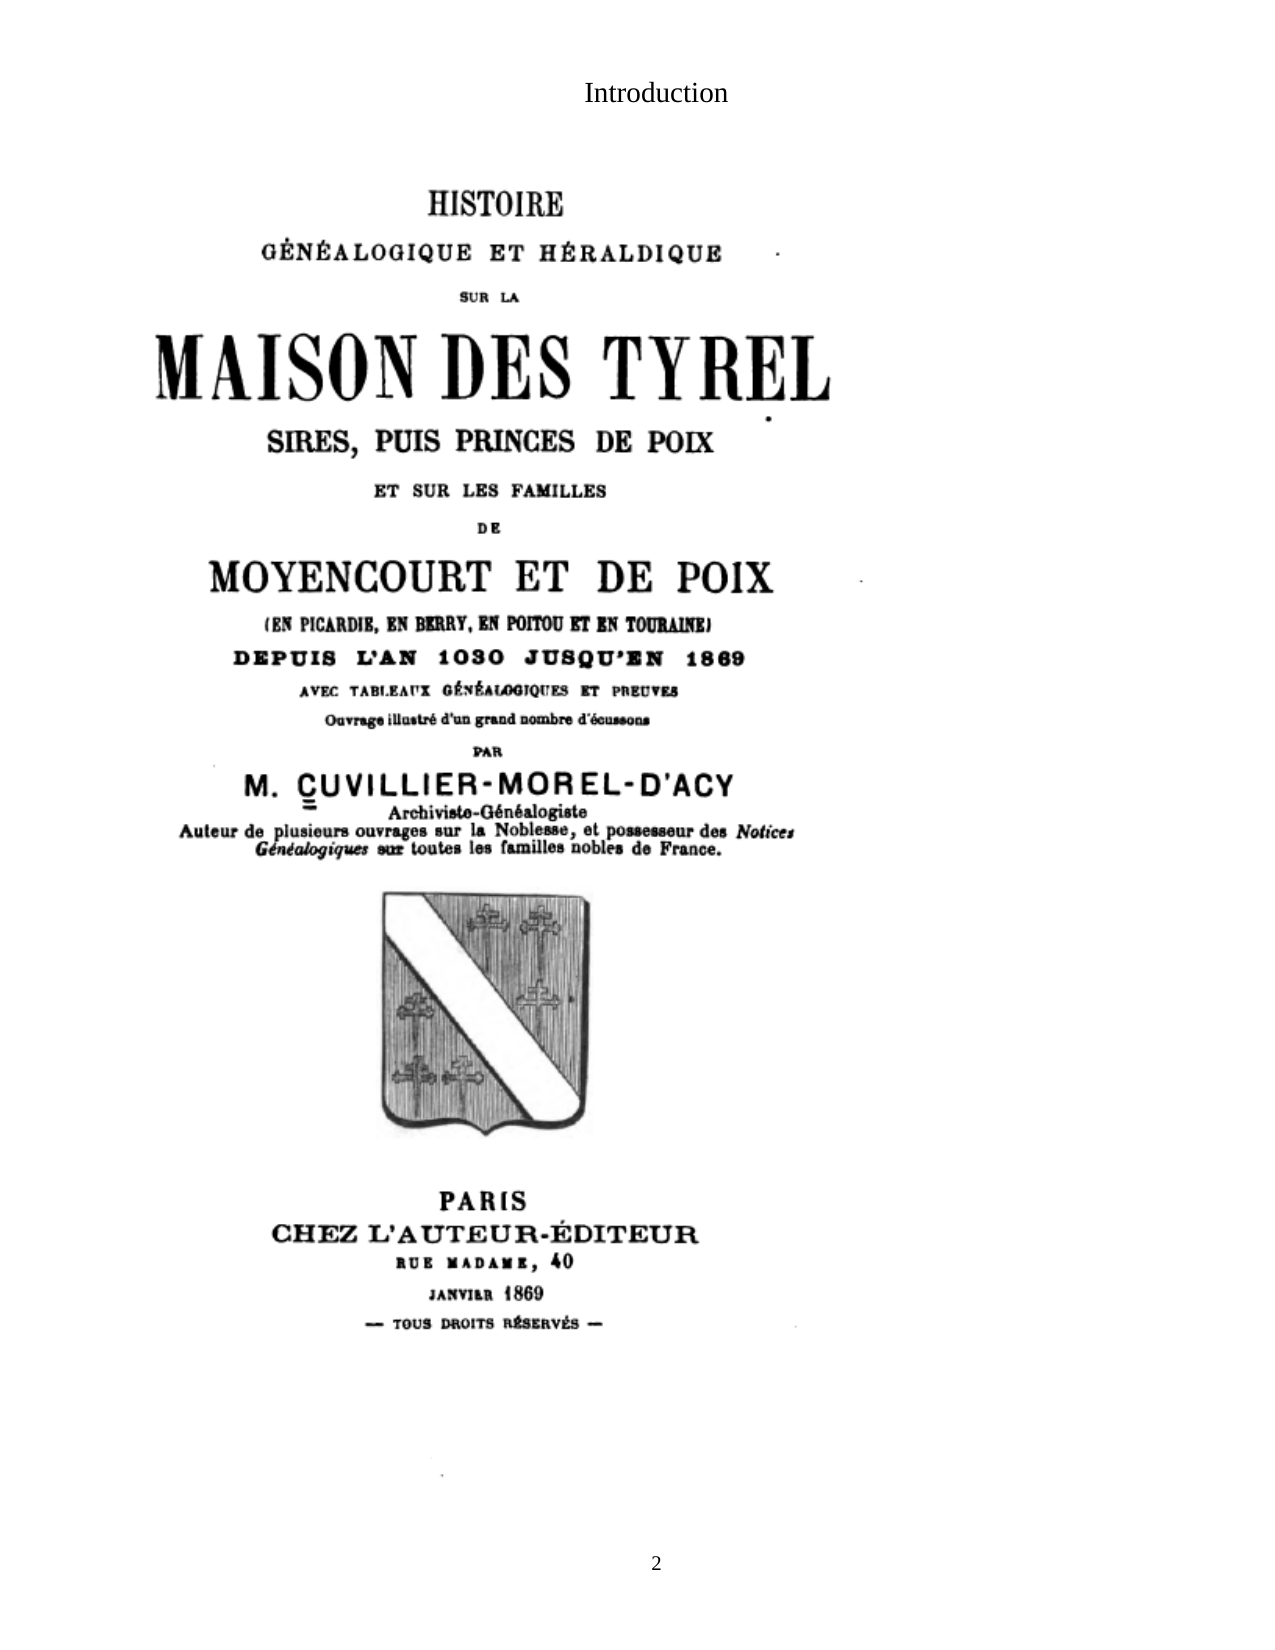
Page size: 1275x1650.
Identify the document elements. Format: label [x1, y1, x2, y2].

picture [112, 137, 889, 1484]
